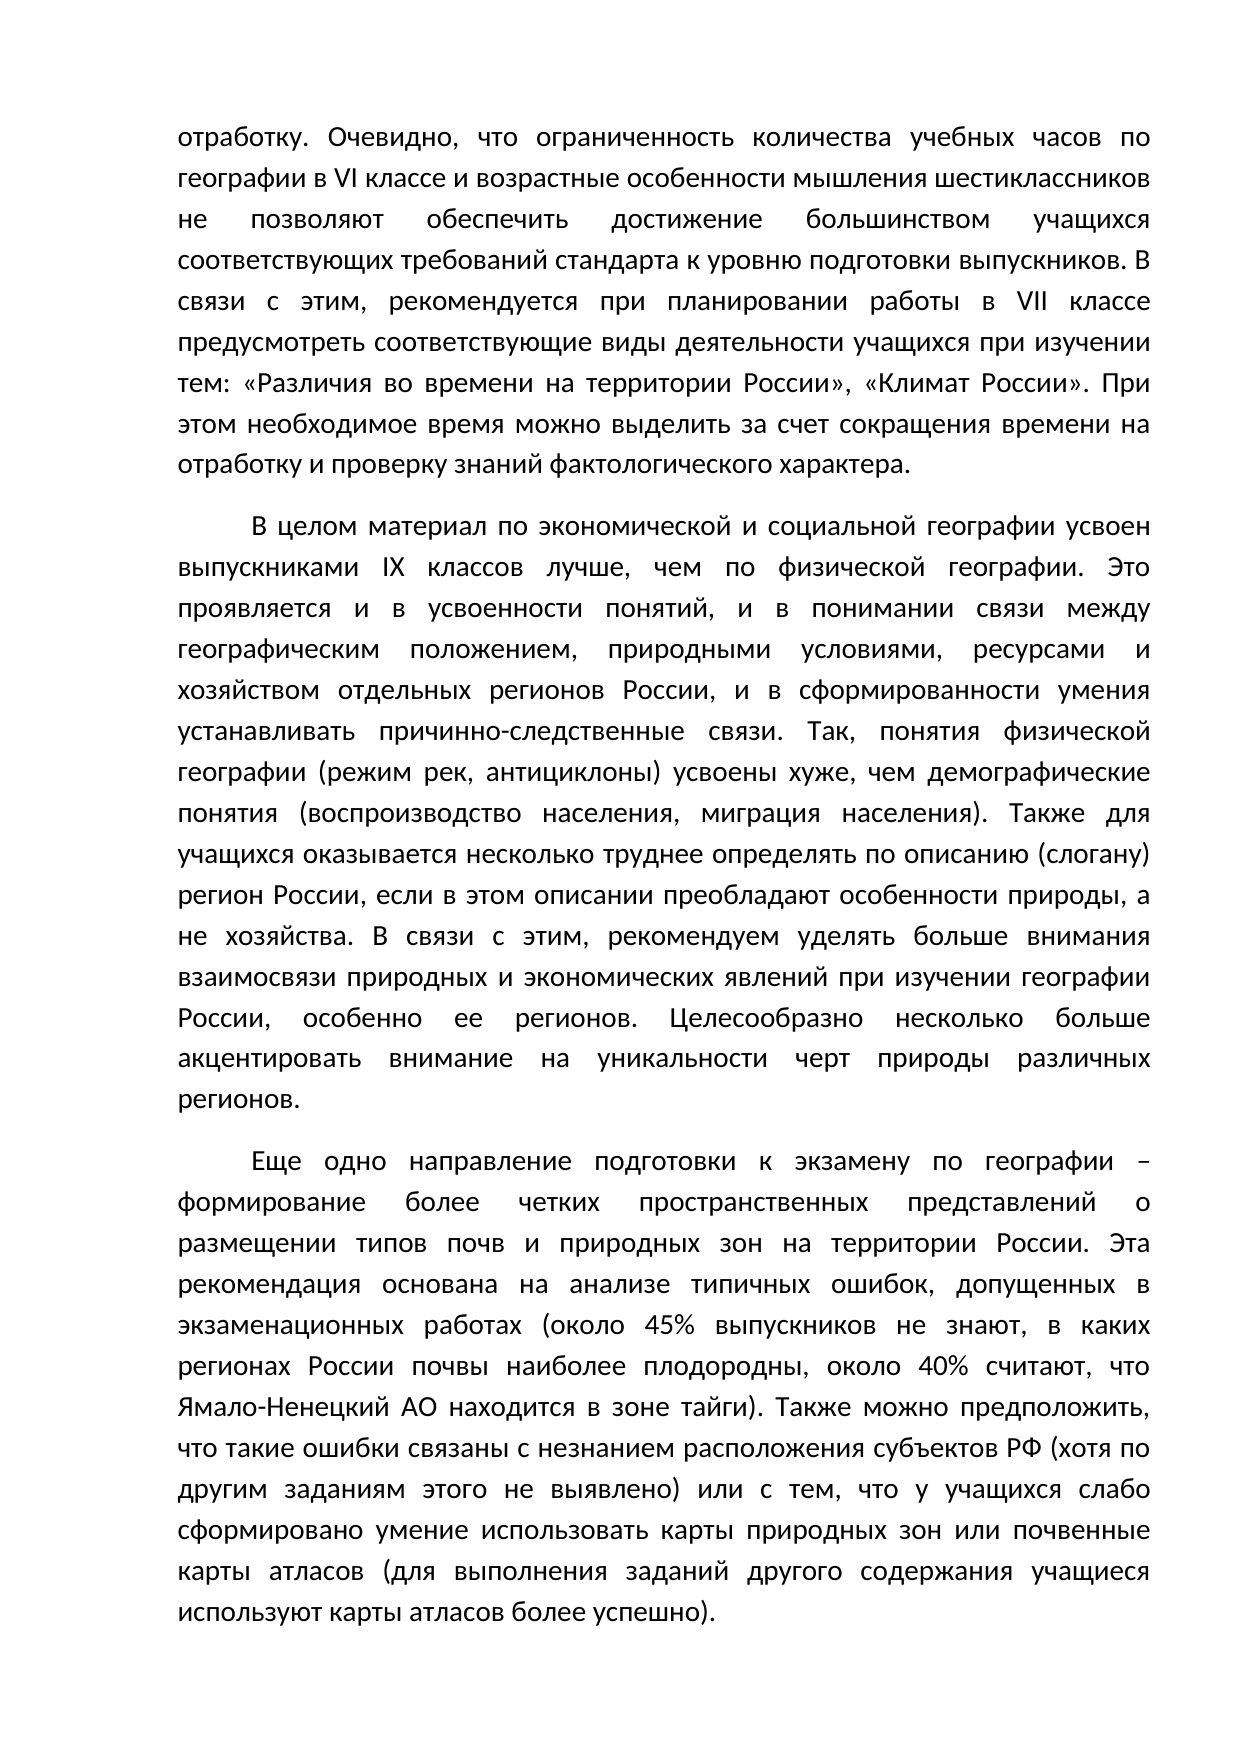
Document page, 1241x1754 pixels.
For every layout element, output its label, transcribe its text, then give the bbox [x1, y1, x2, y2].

text В целом материал по экономической и социальной географии усвоен выпускниками IX классов лучше, чем по физической географии. Это проявляется и в усвоенности понятий, и в понимании связи между географическим положением, природными условиями, ресурсами и хозяйством отдельных регионов России, и в сформированности умения устанавливать причинно-следственные связи. Так, понятия физической географии (режим рек, антициклоны) усвоены хуже, чем демографические понятия (воспроизводство населения, миграция населения). Также для учащихся оказывается несколько труднее определять по описанию (слогану) регион России, если в этом описании преобладают особенности природы, а не хозяйства. В связи с этим, рекомендуем уделять больше внимания взаимосвязи природных и экономических явлений при изучении географии России, особенно ее регионов. Целесообразно несколько больше акцентировать внимание на уникальности черт природы различных регионов. [177, 507, 1152, 1116]
text Еще одно направление подготовки к экзамену по географии – формирование более четких пространственных представлений о размещении типов почв и природных зон на территории России. Эта рекомендация основана на анализе типичных ошибок, допущенных в экзаменационных работах (около 45% выпускников не знают, в каких регионах России почвы наиболее плодородны, около 40% считают, что Ямало-Ненецкий АО находится в зоне тайги). Также можно предположить, что такие ошибки связаны с незнанием расположения субъектов РФ (хотя по другим заданиям этого не выявлено) или с тем, что у учащихся слабо сформировано умение использовать карты природных зон или почвенные карты атласов (для выполнения заданий другого содержания учащиеся используют карты атласов более успешно). [177, 1142, 1152, 1628]
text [177, 118, 1152, 481]
